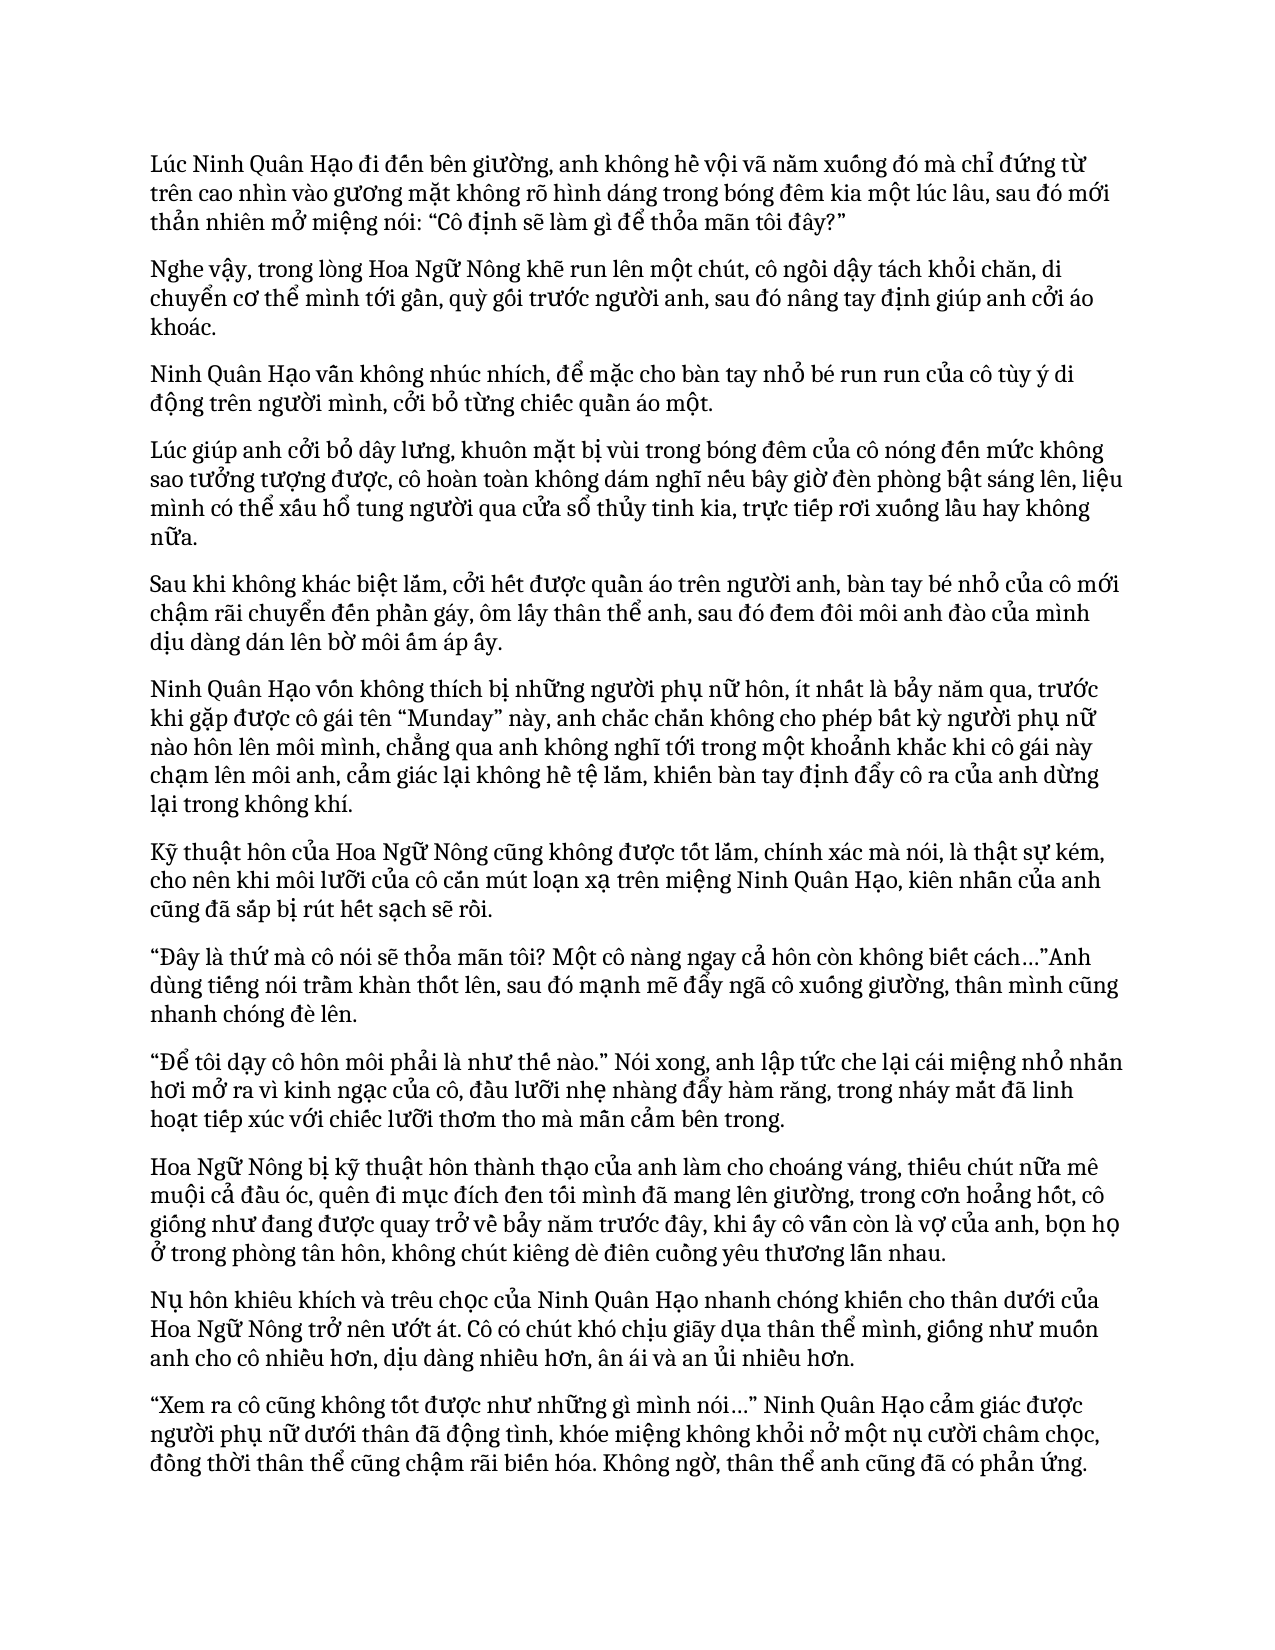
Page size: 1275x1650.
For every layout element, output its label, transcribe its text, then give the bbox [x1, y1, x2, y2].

text Nghe vậy, trong lòng Hoa Ngữ Nông khẽ run lên một chút, cô ngồi dậy tách khỏi chăn, di chuyển cơ thể mình tới gần, quỳ gối trước người anh, sau đó nâng tay định giúp anh cởi áo khoác. [150, 255, 1125, 341]
text Lúc Ninh Quân Hạo đi đến bên giường, anh không hề vội vã nằm xuống đó mà chỉ đứng từ trên cao nhìn vào gương mặt không rõ hình dáng trong bóng đêm kia một lúc lâu, sau đó mới thản nhiên mở miệng nói: “Cô định sẽ làm gì để thỏa mãn tôi đây?” [150, 150, 1125, 236]
text Lúc giúp anh cởi bỏ dây lưng, khuôn mặt bị vùi trong bóng đêm của cô nóng đến mức không sao tưởng tượng được, cô hoàn toàn không dám nghĩ nếu bây giờ đèn phòng bật sáng lên, liệu mình có thể xấu hổ tung người qua cửa sổ thủy tinh kia, trực tiếp rơi xuống lầu hay không nữa. [150, 436, 1125, 551]
text Kỹ thuật hôn của Hoa Ngữ Nông cũng không được tốt lắm, chính xác mà nói, là thật sự kém, cho nên khi môi lưỡi của cô cắn mút loạn xạ trên miệng Ninh Quân Hạo, kiên nhẫn của anh cũng đã sắp bị rút hết sạch sẽ rồi. [150, 837, 1125, 924]
text Ninh Quân Hạo vẫn không nhúc nhích, để mặc cho bàn tay nhỏ bé run run của cô tùy ý di động trên người mình, cởi bỏ từng chiếc quần áo một. [150, 360, 1125, 417]
text Hoa Ngữ Nông bị kỹ thuật hôn thành thạo của anh làm cho choáng váng, thiếu chút nữa mê muội cả đầu óc, quên đi mục đích đen tối mình đã mang lên giường, trong cơn hoảng hốt, cô giống như đang được quay trở về bảy năm trước đây, khi ấy cô vẫn còn là vợ của anh, bọn họ ở trong phòng tân hôn, không chút kiêng dè điên cuồng yêu thương lẫn nhau. [150, 1152, 1125, 1267]
text Ninh Quân Hạo vốn không thích bị những người phụ nữ hôn, ít nhất là bảy năm qua, trước khi gặp được cô gái tên “Munday” này, anh chắc chắn không cho phép bất kỳ người phụ nữ nào hôn lên môi mình, chẳng qua anh không nghĩ tới trong một khoảnh khắc khi cô gái này chạm lên môi anh, cảm giác lại không hề tệ lắm, khiến bàn tay định đẩy cô ra của anh dừng lại trong không khí. [150, 675, 1125, 819]
text Nụ hôn khiêu khích và trêu chọc của Ninh Quân Hạo nhanh chóng khiến cho thân dưới của Hoa Ngữ Nông trở nên ướt át. Cô có chút khó chịu giãy dụa thân thể mình, giống như muốn anh cho cô nhiều hơn, dịu dàng nhiều hơn, ân ái và an ủi nhiều hơn. [150, 1286, 1125, 1372]
text Sau khi không khác biệt lắm, cởi hết được quần áo trên người anh, bàn tay bé nhỏ của cô mới chậm rãi chuyển đến phần gáy, ôm lấy thân thể anh, sau đó đem đôi môi anh đào của mình dịu dàng dán lên bờ môi ấm áp ấy. [150, 570, 1125, 656]
text “Đây là thứ mà cô nói sẽ thỏa mãn tôi? Một cô nàng ngay cả hôn còn không biết cách…”Anh dùng tiếng nói trầm khàn thốt lên, sau đó mạnh mẽ đẩy ngã cô xuống giường, thân mình cũng nhanh chóng đè lên. [150, 942, 1125, 1029]
text “Để tôi dạy cô hôn môi phải là như thế nào.” Nói xong, anh lập tức che lại cái miệng nhỏ nhắn hơi mở ra vì kinh ngạc của cô, đầu lưỡi nhẹ nhàng đẩy hàm răng, trong nháy mắt đã linh hoạt tiếp xúc với chiếc lưỡi thơm tho mà mẫn cảm bên trong. [150, 1047, 1125, 1134]
text “Xem ra cô cũng không tốt được như những gì mình nói…” Ninh Quân Hạo cảm giác được người phụ nữ dưới thân đã động tình, khóe miệng không khỏi nở một nụ cười châm chọc, đồng thời thân thể cũng chậm rãi biến hóa. Không ngờ, thân thể anh cũng đã có phản ứng. [150, 1391, 1125, 1477]
